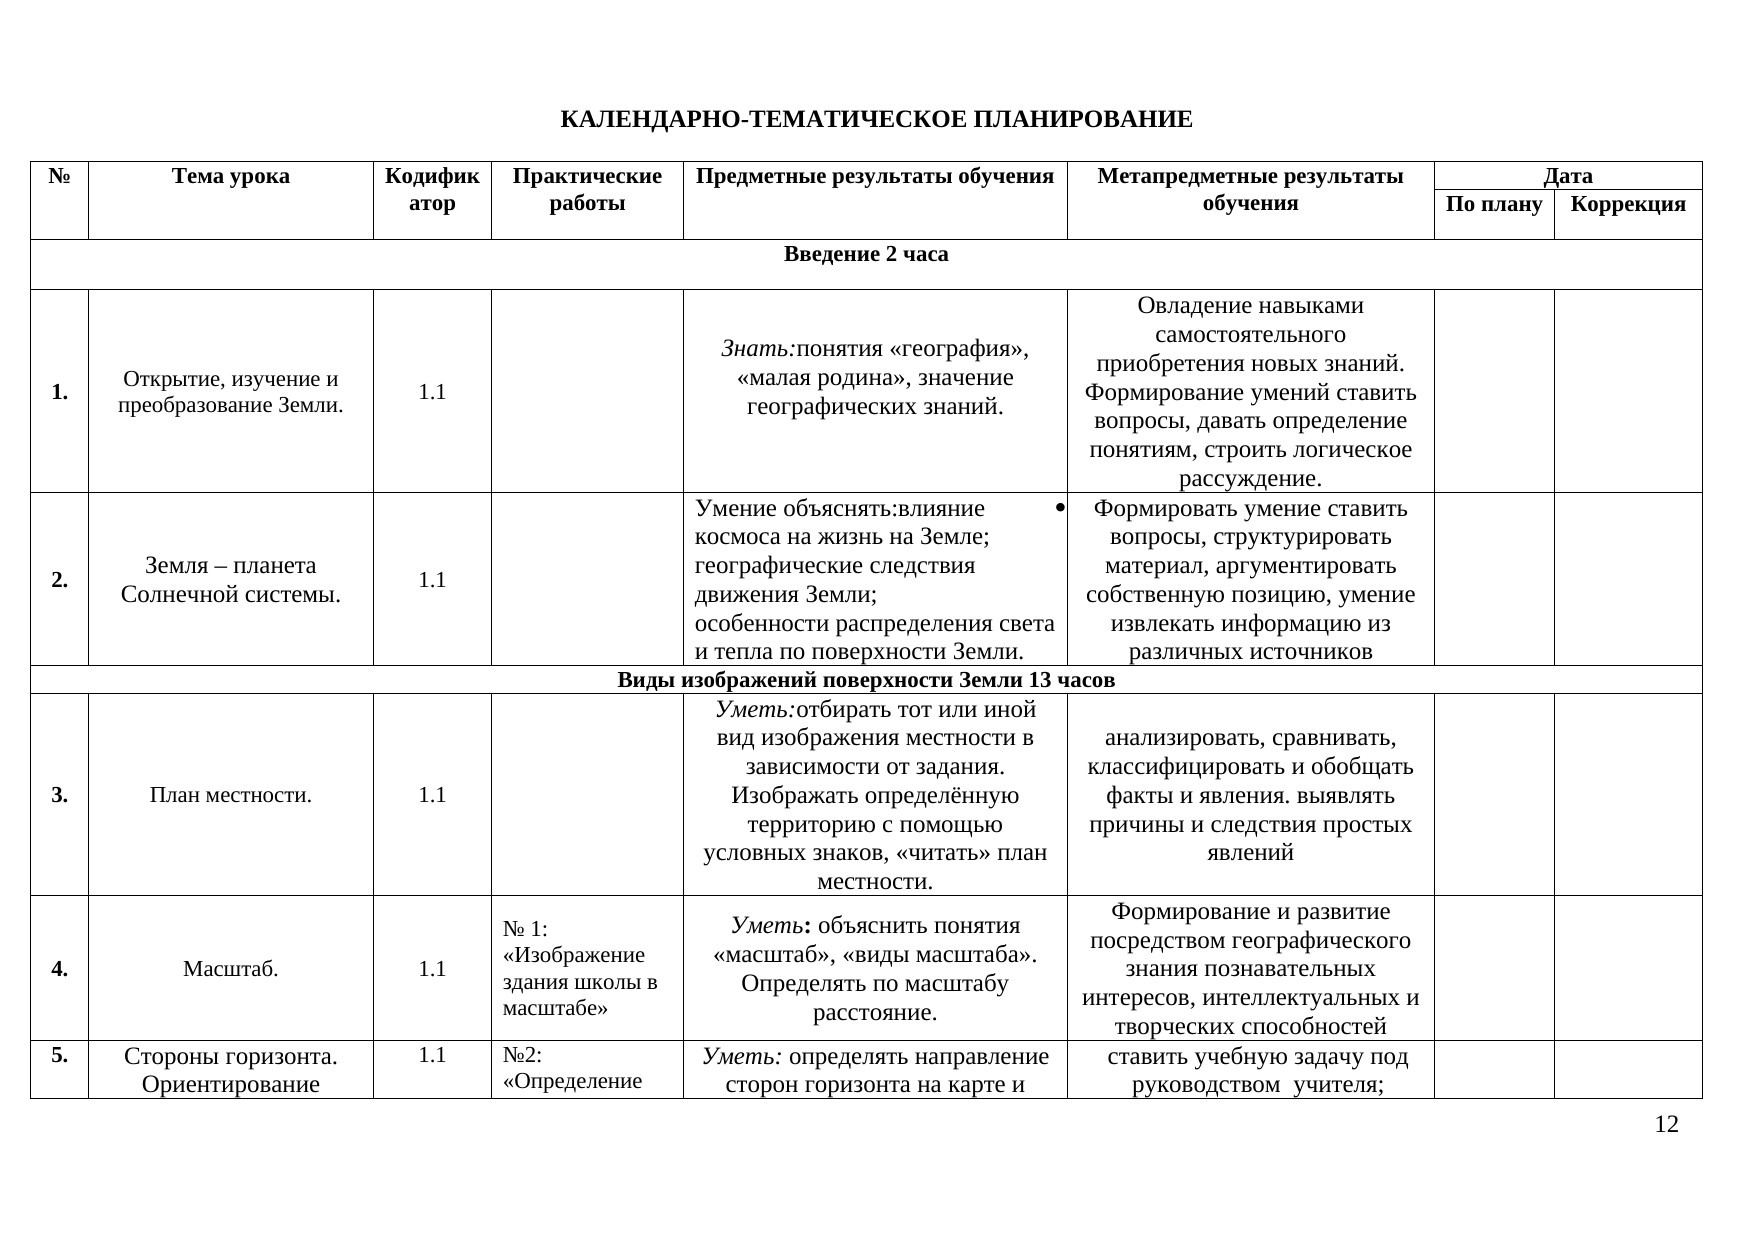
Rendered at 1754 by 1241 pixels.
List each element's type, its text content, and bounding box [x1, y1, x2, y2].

table_cell 1.1 [374, 1041, 491, 1098]
table_header Предметные результаты обучения [684, 162, 1067, 239]
table_header Тема урока [89, 162, 373, 239]
table_cell 2. [31, 493, 88, 665]
table_cell анализировать, сравнивать, классифицировать и обобщать факты и явления. выявлять причины и следствия простых явлений [1068, 694, 1434, 895]
table_cell Овладение навыками самостоятельного приобретения новых знаний. Формирование умений ставить вопросы, давать определение понятиям, строить логическое рассуждение. [1068, 290, 1434, 492]
table_cell 1.1 [374, 896, 491, 1040]
table_cell [492, 493, 683, 665]
table_cell 1.1 [374, 493, 491, 665]
table_cell [1555, 896, 1702, 1040]
table_cell [492, 694, 683, 895]
table_header Кодификатор [374, 162, 491, 239]
table_cell Земля – планета Солнечной системы. [89, 493, 373, 665]
table_cell Формировать умение ставить вопросы, структурировать материал, аргументировать собственную позицию, умение извлекать информацию из различных источников [1068, 493, 1434, 665]
table_cell [1435, 896, 1554, 1040]
table_cell Коррекция [1555, 190, 1702, 239]
text КАЛЕНДАРНО-ТЕМАТИЧЕСКОЕ ПЛАНИРОВАНИЕ [75, 104, 1679, 132]
table_cell [1435, 493, 1554, 665]
table_cell Умение объяснять:влияние космоса на жизнь на Земле; географические следствия движения Земли; особенности распределения света и тепла по поверхности Земли. [684, 493, 1067, 665]
table_cell [1435, 694, 1554, 895]
table_header Дата [1435, 162, 1702, 189]
table_cell Уметь:отбирать тот или иной вид изображения местности в зависимости от задания. Изображать определённую территорию с помощью условных знаков, «читать» план местности. [684, 694, 1067, 895]
table_cell 5. [31, 1041, 88, 1098]
table_cell 1. [31, 290, 88, 492]
table_cell [1555, 290, 1702, 492]
table_cell Введение 2 часа [31, 240, 1702, 289]
table_header Метапредметные результаты обучения [1068, 162, 1434, 239]
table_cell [492, 1041, 683, 1098]
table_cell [1068, 1041, 1434, 1098]
table_cell 4. [31, 896, 88, 1040]
table_cell Масштаб. [89, 896, 373, 1040]
table_cell 3. [31, 694, 88, 895]
table_cell [1435, 290, 1554, 492]
table_cell [1555, 1041, 1702, 1098]
table_cell [1555, 694, 1702, 895]
table_cell Виды изображений поверхности Земли 13 часов [31, 666, 1702, 693]
table_header Практические работы [492, 162, 683, 239]
table_cell [1435, 1041, 1554, 1098]
table_cell Знать:понятия «география», «малая родина», значение географических знаний. [684, 290, 1067, 492]
table_cell № 1: «Изображение здания школы в масштабе» [492, 896, 683, 1040]
table_header № [31, 162, 88, 239]
table_cell 1.1 [374, 694, 491, 895]
table_cell [492, 290, 683, 492]
table_cell План местности. [89, 694, 373, 895]
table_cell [684, 1041, 1067, 1098]
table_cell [89, 1041, 373, 1098]
table_cell Открытие, изучение и преобразование Земли. [89, 290, 373, 492]
table_cell [1555, 493, 1702, 665]
table_cell Уметь: объяснить понятия «масштаб», «виды масштаба». Определять по масштабу расстояние. [684, 896, 1067, 1040]
table_cell 1.1 [374, 290, 491, 492]
table_cell Формирование и развитие посредством географического знания познавательных интересов, интеллектуальных и творческих способностей [1068, 896, 1434, 1040]
table_cell По плану [1435, 190, 1554, 239]
